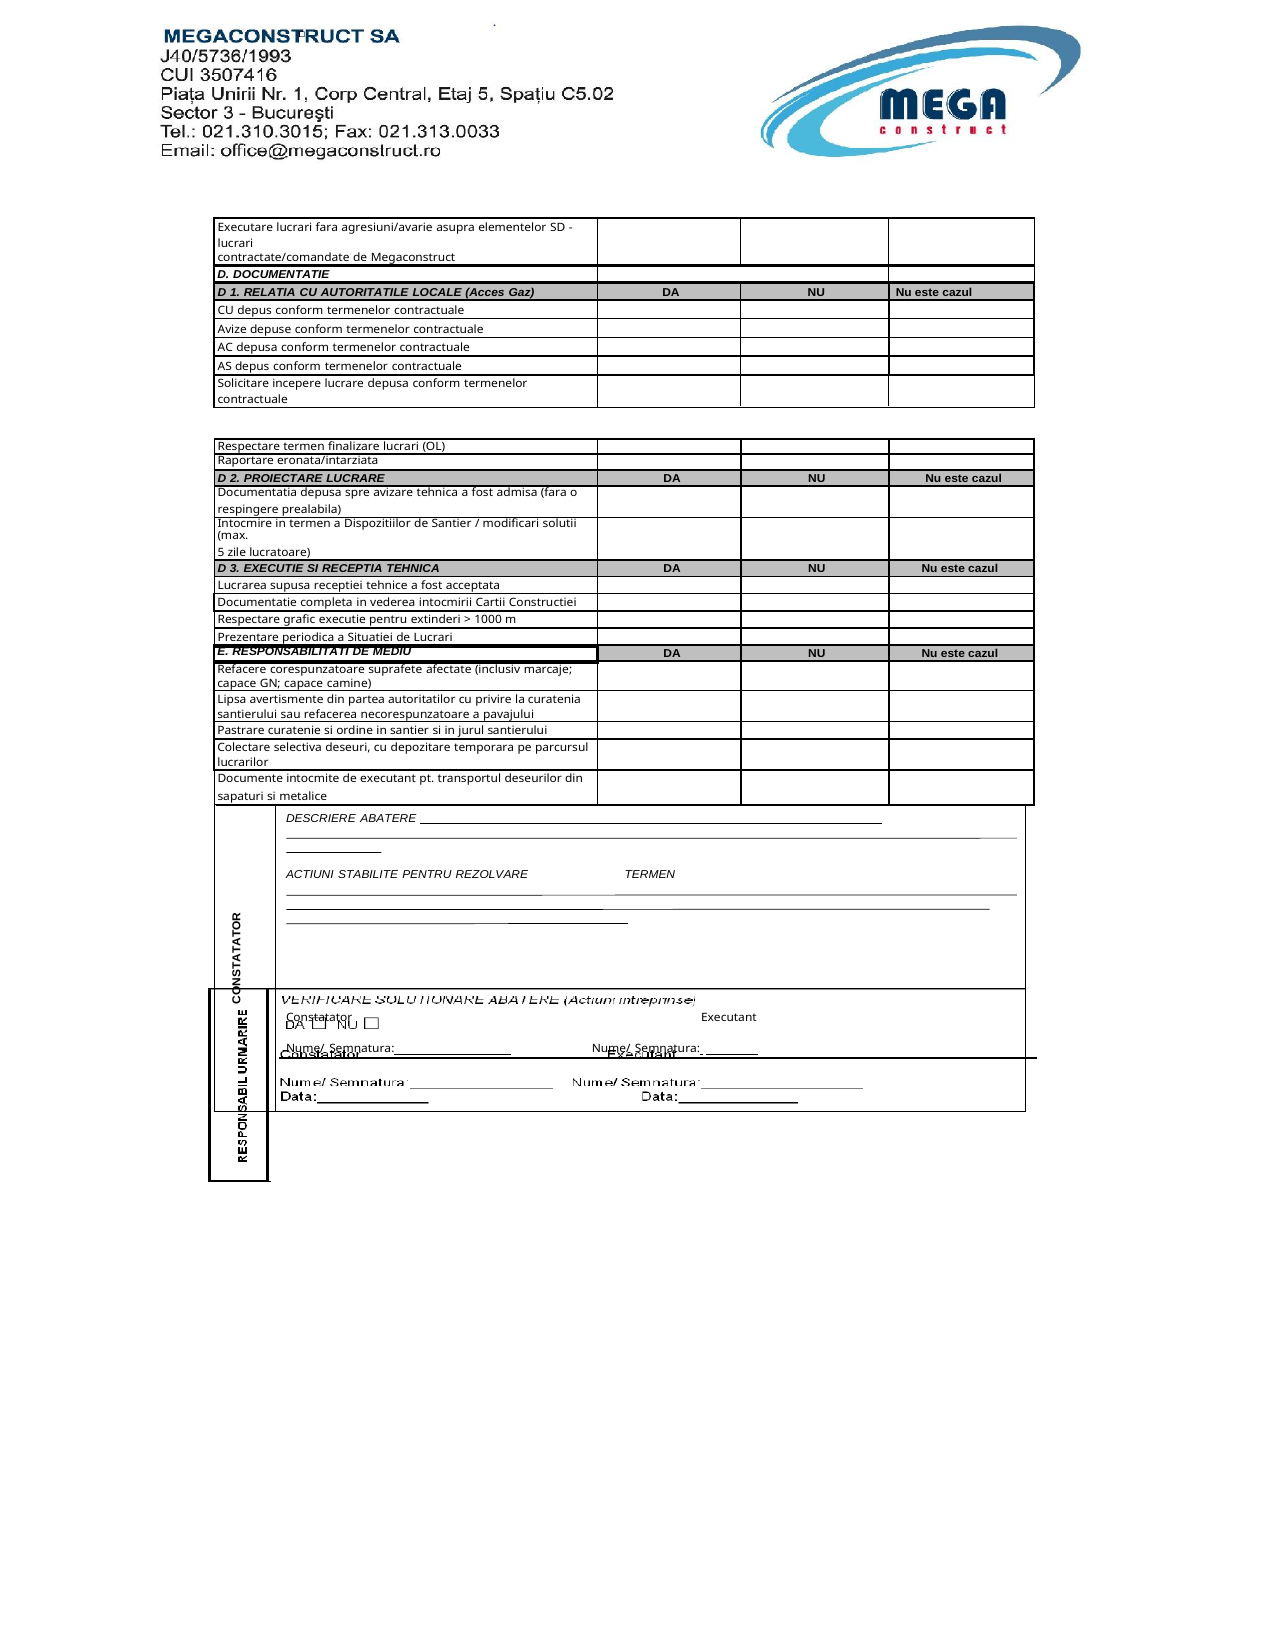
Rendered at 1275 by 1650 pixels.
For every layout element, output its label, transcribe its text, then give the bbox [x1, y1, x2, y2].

table_cell [889, 267, 1034, 281]
table_cell [742, 577, 888, 593]
table_cell Nu este cazul [890, 561, 1033, 576]
table_cell [598, 629, 740, 644]
table_cell Avize depuse conform termenelor contractuale [215, 319, 597, 336]
table_cell [598, 740, 740, 769]
table_header [890, 440, 1033, 453]
table_cell [598, 577, 740, 593]
table_cell [890, 612, 1033, 627]
table_cell Prezentare periodica a Situatiei de Lucrari [215, 629, 597, 644]
table_cell [890, 771, 1033, 804]
table_cell [890, 338, 1033, 355]
table_cell [890, 722, 1033, 738]
table_header [598, 440, 740, 453]
table_cell [742, 487, 888, 516]
picture [152, 0, 1096, 186]
table_cell [890, 357, 1033, 374]
table_header [742, 440, 888, 453]
table_cell [742, 594, 888, 610]
table_cell DA [598, 284, 740, 299]
table_cell D. DOCUMENTATIE [215, 267, 597, 281]
table_cell [890, 577, 1033, 593]
table_cell [742, 518, 888, 559]
table_cell [741, 319, 888, 336]
table_cell NU [742, 471, 888, 485]
table_cell [742, 740, 888, 769]
table_cell D 3. EXECUTIE SI RECEPTIA TEHNICA [215, 561, 597, 576]
table_cell [598, 662, 740, 690]
table_cell [742, 455, 888, 469]
table_cell [889, 376, 1034, 407]
table_cell [890, 518, 1033, 559]
table_cell Documentatia depusa spre avizare tehnica a fost admisa (fara o respingere prealabila) [215, 487, 597, 516]
table_cell [889, 219, 1034, 264]
table_cell [742, 612, 888, 627]
table_cell [742, 691, 888, 721]
table_cell [598, 594, 740, 610]
table_cell [598, 219, 740, 264]
table_cell DA [598, 471, 740, 485]
table_cell AC depusa conform termenelor contractuale [215, 338, 597, 355]
table_cell D 1. RELATIA CU AUTORITATILE LOCALE (Acces Gaz) [215, 284, 597, 299]
table_cell [598, 455, 740, 469]
table_cell [598, 319, 740, 336]
table_cell [741, 338, 888, 355]
table_header Respectare termen finalizare lucrari (OL) [215, 440, 597, 453]
table_cell Raportare eronata/intarziata [215, 455, 597, 469]
table_cell [598, 357, 740, 374]
table_cell [741, 357, 888, 374]
table_cell Nu este cazul [890, 646, 1033, 660]
table_cell [598, 487, 740, 516]
table_cell [890, 662, 1033, 690]
table_cell AS depus conform termenelor contractuale [215, 357, 597, 374]
table_cell [890, 740, 1033, 769]
table_cell CONSTATATOR [215, 806, 275, 1111]
table_cell Documentatie completa in vederea intocmirii Cartii Constructiei [215, 594, 597, 610]
table_cell NU [741, 284, 888, 299]
table_cell [598, 518, 740, 559]
table_cell NU [742, 646, 888, 660]
table_cell [598, 376, 741, 407]
table_cell [742, 771, 888, 804]
table_cell DA [599, 646, 740, 660]
table_cell [598, 267, 888, 281]
table_cell [890, 319, 1033, 336]
table_cell [890, 629, 1033, 644]
table_cell Nu este cazul [890, 471, 1033, 485]
table_cell [598, 771, 740, 804]
table_cell CU depus conform termenelor contractuale [215, 301, 597, 318]
table_cell Pastrare curatenie si ordine in santier si in jurul santierului [215, 722, 597, 738]
table_cell Refacere corespunzatoare suprafete afectate (inclusiv marcaje; capace GN; capace camine) [215, 664, 597, 690]
table_cell [741, 376, 889, 407]
table_cell Solicitare incepere lucrare depusa conform termenelor contractuale [215, 376, 597, 407]
table_cell [890, 691, 1033, 721]
table_cell Executare lucrari fara agresiuni/avarie asupra elementelor SD - lucrari contractate/comandate de Megaconstruct [215, 219, 597, 264]
table_cell [742, 629, 888, 644]
table_cell Documente intocmite de executant pt. transportul deseurilor din sapaturi si metalice [215, 771, 597, 804]
picture [208, 988, 1026, 1181]
table_cell [598, 691, 740, 721]
table_cell [1026, 806, 1034, 1111]
table_cell [598, 338, 740, 355]
table_cell Lipsa avertismente din partea autoritatilor cu privire la curatenia santierului sau refacerea necorespunzatoare a pavajului [215, 691, 597, 721]
table_cell [890, 301, 1033, 318]
table_cell Nu este cazul [890, 284, 1033, 299]
table_cell [741, 301, 888, 318]
table_cell DA [598, 561, 740, 576]
table_cell [742, 722, 888, 738]
table_cell Intocmire in termen a Dispozitiilor de Santier / modificari solutii (max. 5 zile lucratoare) [215, 518, 597, 559]
table_cell [598, 301, 740, 318]
table_cell Lucrarea supusa receptiei tehnice a fost acceptata [215, 577, 597, 593]
table_cell [598, 612, 740, 627]
table_cell [598, 722, 740, 738]
table_cell D 2. PROIECTARE LUCRARE [215, 471, 597, 485]
table_cell [890, 455, 1033, 469]
table_cell [890, 594, 1033, 610]
table_cell NU [742, 561, 888, 576]
table_cell [890, 487, 1033, 516]
table_cell [742, 662, 888, 690]
table_cell DESCRIERE ABATERE ACTIUNI STABILITE PENTRU REZOLVARE TERMEN Constatator Executant Nume/ Semnatura: Nume/ Semnatura: Data: Data: [276, 806, 1025, 1111]
table_cell Respectare grafic executie pentru extinderi > 1000 m [215, 612, 597, 627]
table_cell Colectare selectiva deseuri, cu depozitare temporara pe parcursul lucrarilor [215, 740, 597, 769]
table_cell [741, 219, 888, 264]
